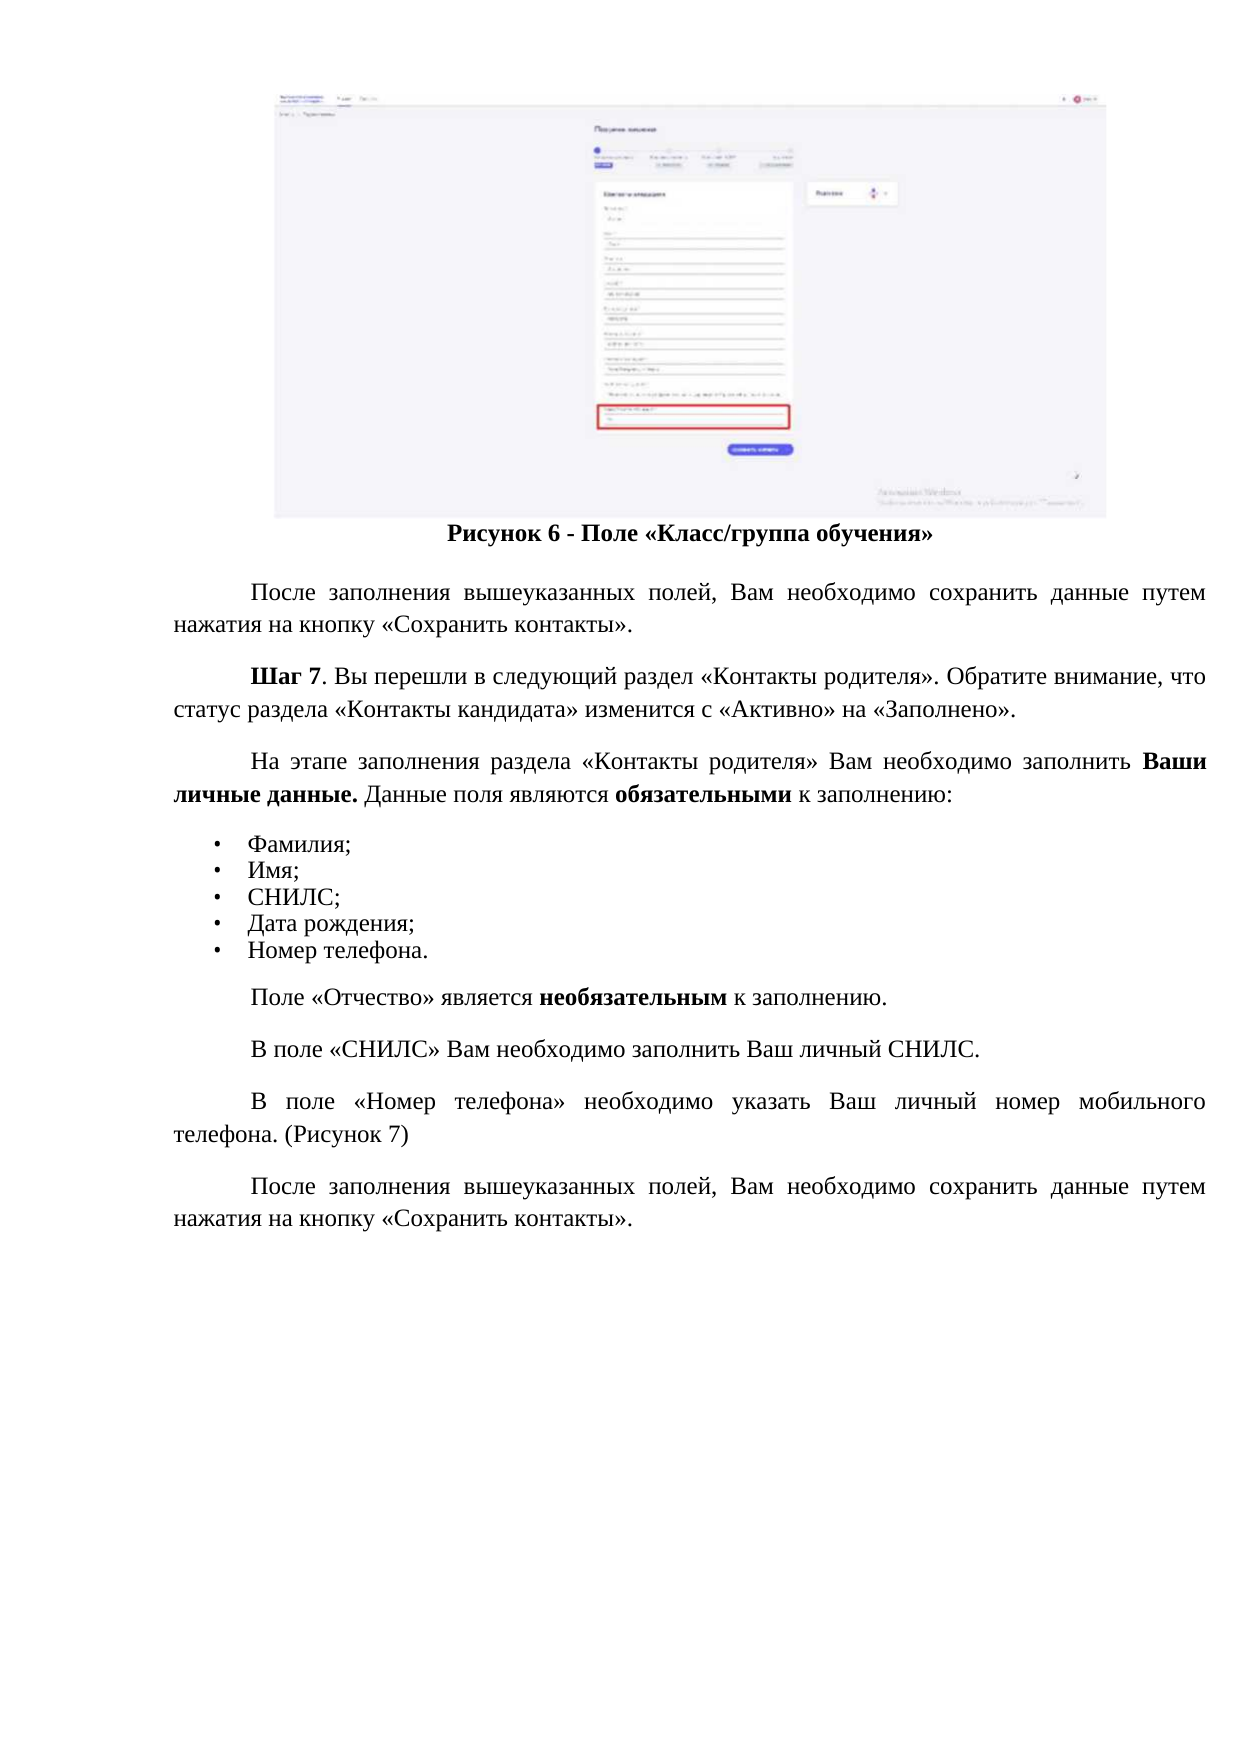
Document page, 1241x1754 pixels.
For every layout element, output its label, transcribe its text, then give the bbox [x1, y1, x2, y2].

list Номер телефона. [173, 937, 1207, 964]
list Дата рождения; [173, 911, 1207, 937]
list Фамилия; [173, 831, 1207, 857]
text Поле «Отчество» является необязательным к заполнению. [173, 982, 1207, 1011]
text В поле «СНИЛС» Вам необходимо заполнить Ваш личный СНИЛС. [173, 1034, 1207, 1063]
list Имя; [173, 857, 1207, 884]
text После заполнения вышеуказанных полей, Вам необходимо сохранить данные путем нажатия на кнопку «Сохранить контакты». [173, 577, 1207, 638]
text Рисунок 6 - Поле «Класс/группа обучения» [173, 518, 1207, 547]
list СНИЛС; [173, 884, 1207, 911]
text После заполнения вышеуказанных полей, Вам необходимо сохранить данные путем нажатия на кнопку «Сохранить контакты». [173, 1171, 1207, 1232]
text В поле «Номер телефона» необходимо указать Ваш личный номер мобильного телефона. (Рисунок 7) [173, 1086, 1207, 1148]
text Шаг 7. Вы перешли в следующий раздел «Контакты родителя». Обратите внимание, что статус раздела «Контакты кандидата» изменится с «Активно» на «Заполнено». [173, 661, 1207, 723]
text На этапе заполнения раздела «Контакты родителя» Вам необходимо заполнить Ваши личные данные. Данные поля являются обязательными к заполнению: [173, 746, 1207, 808]
picture [273, 94, 1107, 519]
